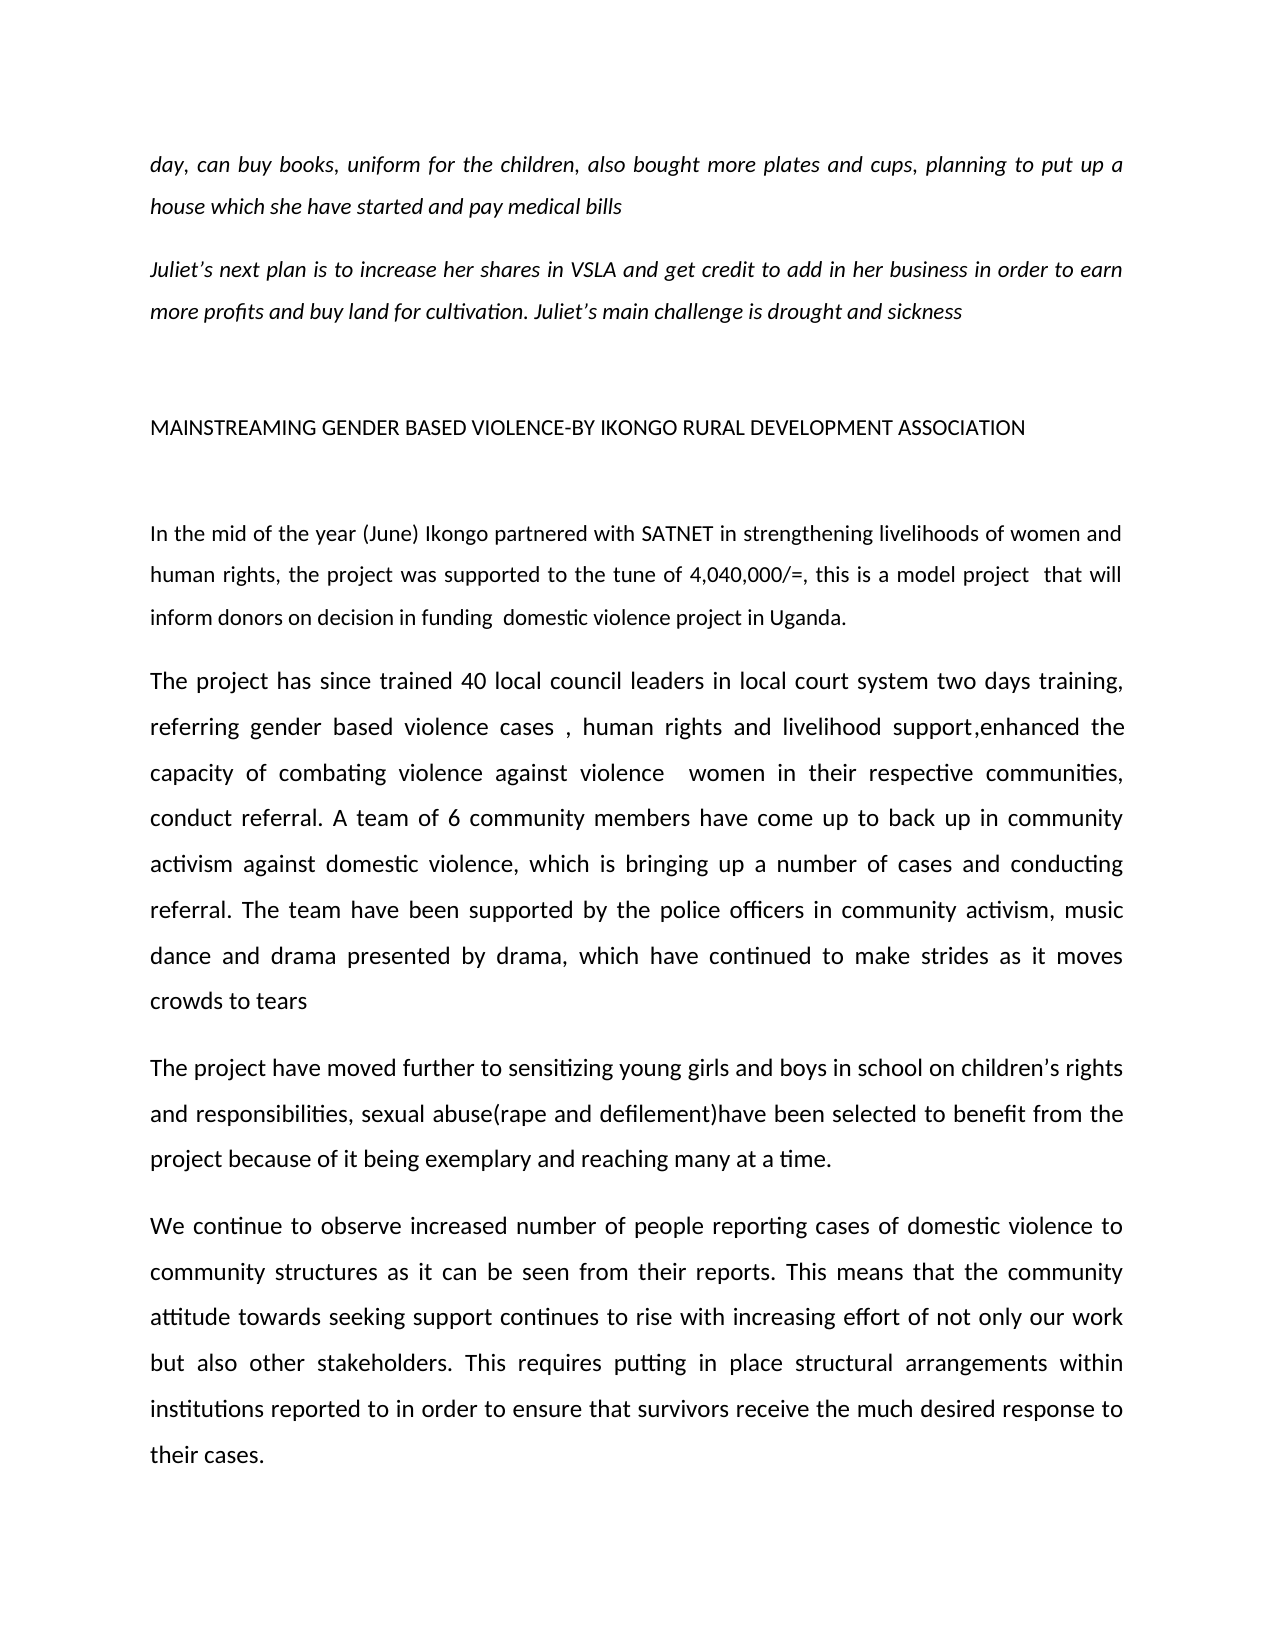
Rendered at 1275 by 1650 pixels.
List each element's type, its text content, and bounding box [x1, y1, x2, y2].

text We continue to observe increased number of people reporting cases of domestic violence to community structures as it can be seen from their reports. This means that the community attitude towards seeking support continues to rise with increasing effort of not only our work but also other stakeholders. This requires putting in place structural arrangements within institutions reported to in order to ensure that survivors receive the much desired response to their cases. [150, 1210, 1125, 1469]
text Juliet’s next plan is to increase her shares in VSLA and get credit to add in her business in order to earn more profits and buy land for cultivation. Juliet’s main challenge is drought and sickness [150, 255, 1125, 325]
text The project has since trained 40 local council leaders in local court system two days training, referring gender based violence cases , human rights and livelihood support,enhanced the capacity of combating violence against violence women in their respective communities, conduct referral. A team of 6 community members have come up to back up in community activism against domestic violence, which is bringing up a number of cases and conducting referral. The team have been supported by the police officers in community activism, music dance and drama presented by drama, which have continued to make strides as it moves crowds to tears [150, 665, 1125, 1016]
text MAINSTREAMING GENDER BASED VIOLENCE-BY IKONGO RURAL DEVELOPMENT ASSOCIATION [150, 413, 1125, 441]
text In the mid of the year (June) Ikongo partnered with SATNET in strengthening livelihoods of women and human rights, the project was supported to the tune of 4,040,000/=, this is a model project that will inform donors on decision in funding domestic violence project in Uganda. [150, 519, 1125, 631]
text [150, 150, 1125, 220]
text The project have moved further to sensitizing young girls and boys in school on children’s rights and responsibilities, sexual abuse(rape and defilement)have been selected to benefit from the project because of it being exemplary and reaching many at a time. [150, 1052, 1125, 1174]
